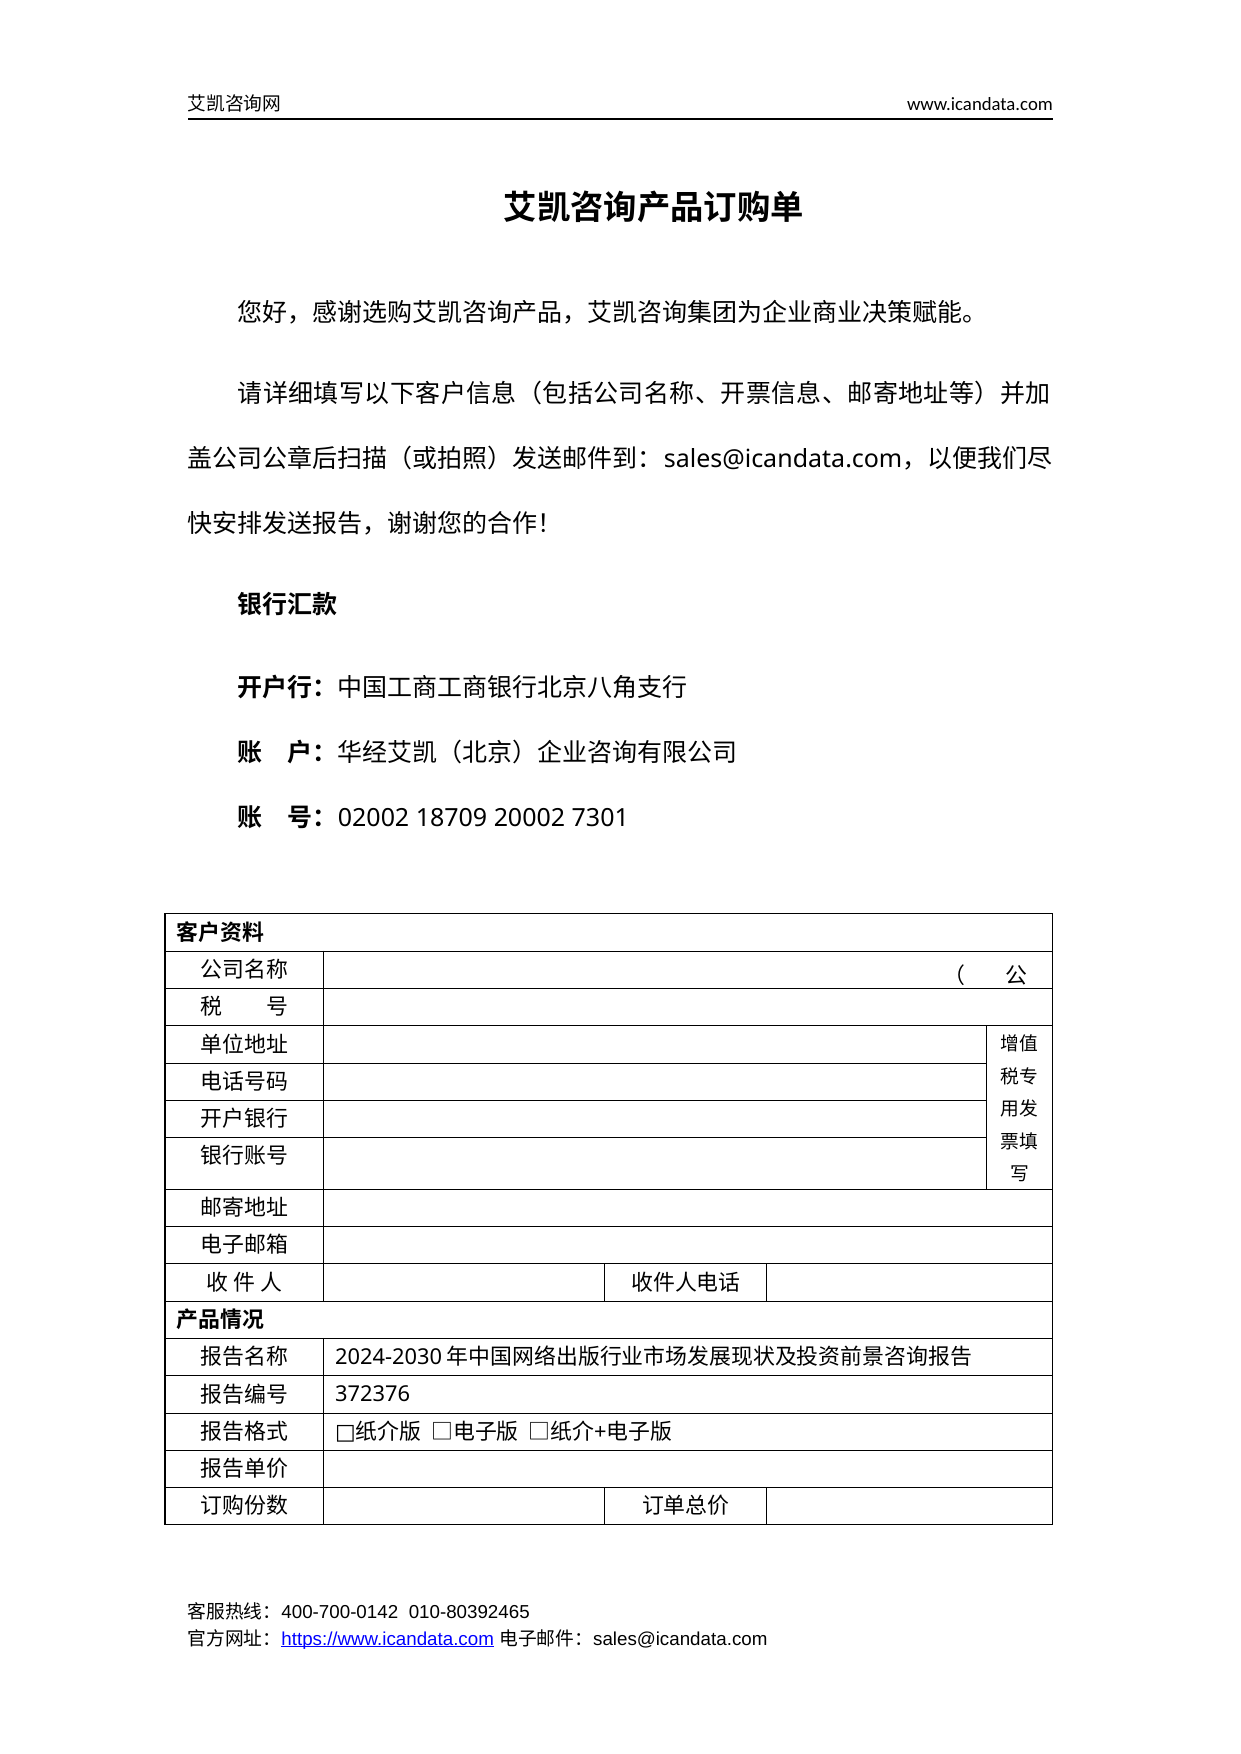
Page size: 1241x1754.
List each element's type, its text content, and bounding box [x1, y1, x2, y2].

table_cell [324, 1026, 986, 1062]
table_cell 2024-2030年中国网络出版行业市场发展现状及投资前景咨询报告 [324, 1339, 1052, 1375]
text 艾凯咨询产品订购单 [187, 172, 1053, 237]
text 银行汇款 [187, 570, 1053, 635]
table_cell 开户银行 [166, 1101, 323, 1137]
table_cell 订购份数 [166, 1488, 323, 1524]
text 您好，感谢选购艾凯咨询产品，艾凯咨询集团为企业商业决策赋能。 [187, 278, 1053, 343]
table_cell 税 号 [166, 989, 323, 1025]
table_header 客户资料 [166, 914, 1052, 951]
table_cell 收 件 人 [166, 1264, 323, 1301]
text 账 号：02002 18709 20002 7301 [187, 783, 1053, 848]
text 账 户：华经艾凯（北京）企业咨询有限公司 [187, 718, 1053, 783]
table_cell [324, 1101, 986, 1137]
table_cell [324, 952, 1052, 988]
table_cell [324, 1488, 604, 1524]
table_cell [324, 1138, 986, 1189]
table_cell 单位地址 [166, 1026, 323, 1062]
table_cell 产品情况 [166, 1302, 1052, 1338]
table_cell [767, 1264, 1052, 1301]
table_cell 报告格式 [166, 1414, 323, 1450]
table_cell □纸介版 □电子版 □纸介+电子版 [324, 1414, 1052, 1450]
table_cell 公司名称 [166, 952, 323, 988]
table_cell 报告名称 [166, 1339, 323, 1375]
table_cell 电话号码 [166, 1064, 323, 1100]
table_cell [324, 1264, 604, 1301]
table_cell [324, 1227, 1052, 1263]
table_cell 银行账号 [166, 1138, 323, 1189]
table_cell 收件人电话 [605, 1264, 766, 1301]
text 开户行：中国工商工商银行北京八角支行 [187, 653, 1053, 718]
table_cell [324, 989, 1052, 1025]
table_cell 订单总价 [605, 1488, 766, 1524]
text 请详细填写以下客户信息（包括公司名称、开票信息、邮寄地址等）并加盖公司公章后扫描（或拍照）发送邮件到：sales@icandata.com，以便我们尽快安排发送报告，谢谢您的合作！ [187, 359, 1053, 554]
table_cell 372376 [324, 1376, 1052, 1412]
table_cell [324, 1190, 1052, 1226]
table_cell [324, 1451, 1052, 1487]
table_cell [767, 1488, 1052, 1524]
table_cell 邮寄地址 [166, 1190, 323, 1226]
table_cell 报告单价 [166, 1451, 323, 1487]
table_cell 电子邮箱 [166, 1227, 323, 1263]
table_cell 报告编号 [166, 1376, 323, 1412]
table_cell 增值税专用发票填写 [987, 1026, 1052, 1189]
table_cell [324, 1064, 986, 1100]
